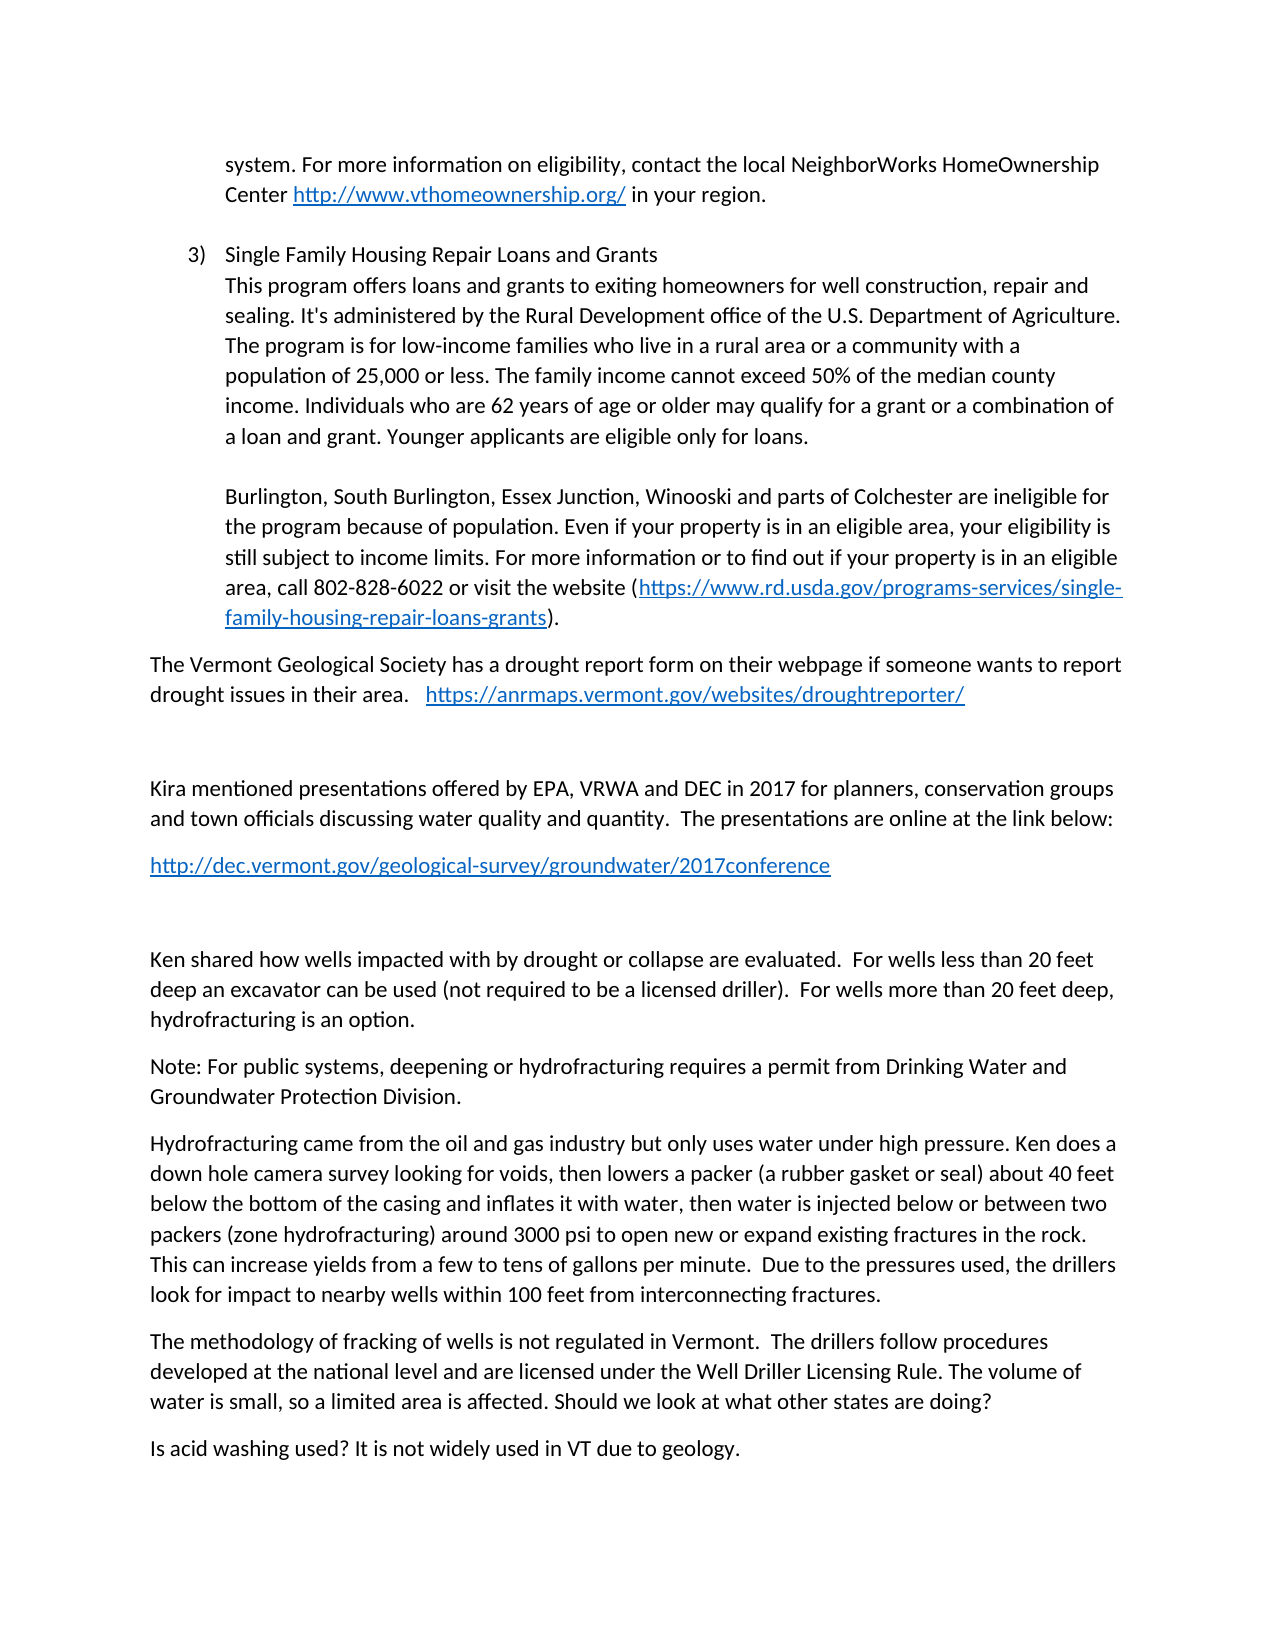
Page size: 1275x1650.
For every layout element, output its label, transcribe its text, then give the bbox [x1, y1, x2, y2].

text Is acid washing used? It is not widely used in VT due to geology. [150, 1434, 1125, 1462]
text Hydrofracturing came from the oil and gas industry but only uses water under high pressure. Ken does a down hole camera survey looking for voids, then lowers a packer (a rubber gasket or seal) about 40 feet below the bottom of the casing and inflates it with water, then water is injected below or between two packers (zone hydrofracturing) around 3000 psi to open new or expand existing fractures in the rock. This can increase yields from a few to tens of gallons per minute. Due to the pressures used, the drillers look for impact to nearby wells within 100 feet from interconnecting fractures. [150, 1129, 1125, 1308]
list Burlington, South Burlington, Essex Junction, Winooski and parts of Colchester are ineligible for the program because of population. Even if your property is in an eligible area, your eligibility is still subject to income limits. For more information or to find out if your property is in an eligible area, call 802-828-6022 or visit the website (https://www.rd.usda.gov/programs-services/single-family-housing-repair-loans-grants). [225, 482, 1125, 631]
list Single Family Housing Repair Loans and Grants [187, 241, 1125, 269]
text Ken shared how wells impacted with by drought or collapse are evaluated. For wells less than 20 feet deep an excavator can be used (not required to be a licensed driller). For wells more than 20 feet deep, hydrofracturing is an option. [150, 945, 1125, 1033]
text http://dec.vermont.gov/geological-survey/groundwater/2017conference [150, 851, 1125, 879]
text The Vermont Geological Society has a drought report form on their webpage if someone wants to report drought issues in their area. https://anrmaps.vermont.gov/websites/droughtreporter/ [150, 650, 1125, 708]
text Note: For public systems, deepening or hydrofracturing requires a permit from Drinking Water and Groundwater Protection Division. [150, 1052, 1125, 1110]
text The methodology of fracking of wells is not regulated in Vermont. The drillers follow procedures developed at the national level and are licensed under the Well Driller Licensing Rule. The volume of water is small, so a limited area is affected. Should we look at what other states are doing? [150, 1327, 1125, 1416]
text Kira mentioned presentations offered by EPA, VRWA and DEC in 2017 for planners, conservation groups and town officials discussing water quality and quantity. The presentations are online at the link below: [150, 774, 1125, 832]
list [187, 150, 1125, 208]
list This program offers loans and grants to exiting homeowners for well construction, repair and sealing. It's administered by the Rural Development office of the U.S. Department of Agriculture. The program is for low-income families who live in a rural area or a community with a population of 25,000 or less. The family income cannot exceed 50% of the median county income. Individuals who are 62 years of age or older may qualify for a grant or a combination of a loan and grant. Younger applicants are eligible only for loans. [225, 271, 1125, 450]
